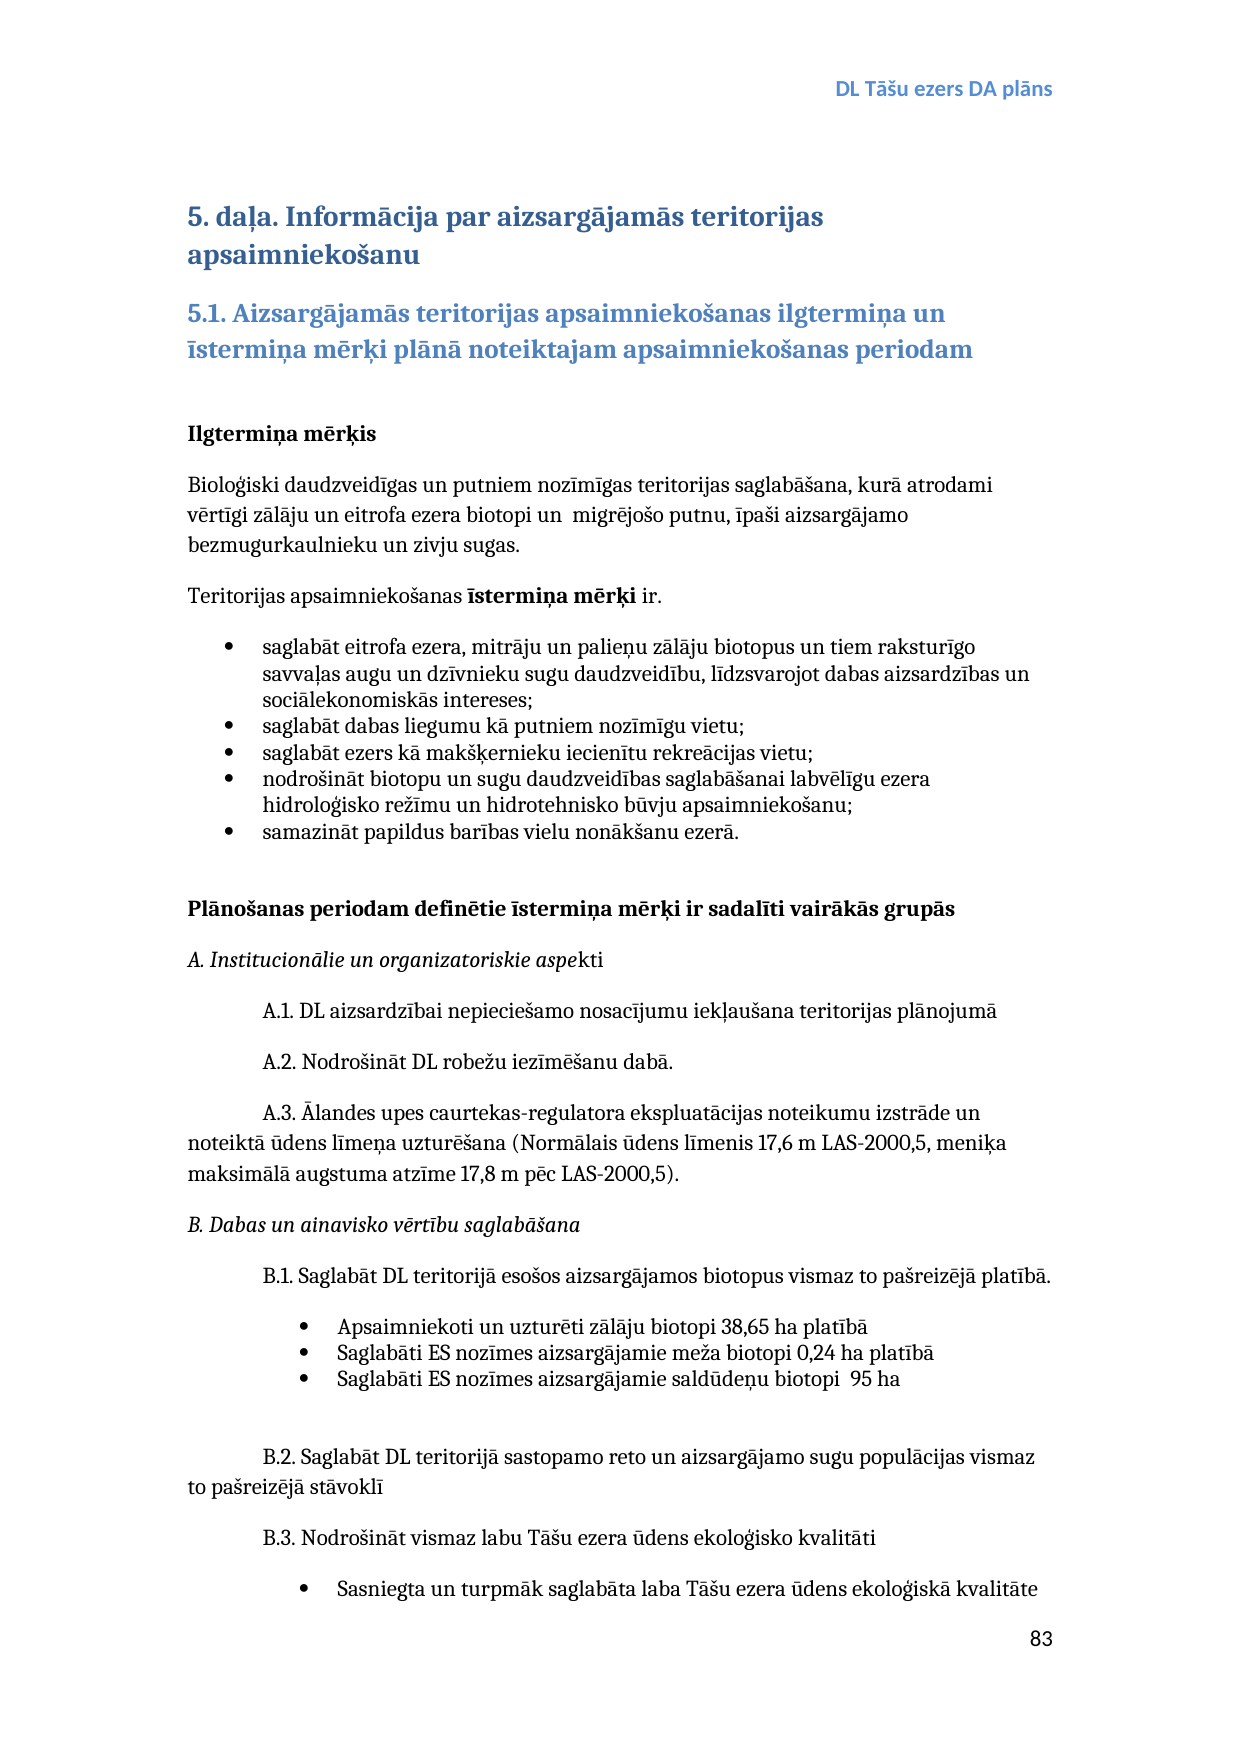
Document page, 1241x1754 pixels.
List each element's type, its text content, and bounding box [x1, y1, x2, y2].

text Teritorijas apsaimniekošanas īstermiņa mērķi ir. [187, 583, 1053, 609]
list samazināt papildus barības vielu nonākšanu ezerā. [225, 818, 1053, 845]
text Bioloģiski daudzveidīgas un putniem nozīmīgas teritorijas saglabāšana, kurā atrodami vērtīgi zālāju un eitrofa ezera biotopi un migrējošo putnu, īpaši aizsargājamo bezmugurkaulnieku un zivju sugas. [187, 471, 1053, 558]
subtitle 5.1. Aizsargājamās teritorijas apsaimniekošanas ilgtermiņa un īstermiņa mērķi plānā noteiktajam apsaimniekošanas periodam [187, 298, 1053, 365]
list Saglabāti ES nozīmes aizsargājamie meža biotopi 0,24 ha platībā [300, 1340, 1053, 1366]
list Apsaimniekoti un uzturēti zālāju biotopi 38,65 ha platībā [300, 1313, 1053, 1340]
text A.1. DL aizsardzībai nepieciešamo nosacījumu iekļaušana teritorijas plānojumā [187, 998, 1053, 1024]
list Saglabāti ES nozīmes aizsargājamie saldūdeņu biotopi 95 ha [300, 1366, 1053, 1393]
text A.3. Ālandes upes caurtekas-regulatora ekspluatācijas noteikumu izstrāde un noteiktā ūdens līmeņa uzturēšana (Normālais ūdens līmenis 17,6 m LAS-2000,5, meniķa maksimālā augstuma atzīme 17,8 m pēc LAS-2000,5). [187, 1100, 1053, 1187]
list Sasniegta un turpmāk saglabāta laba Tāšu ezera ūdens ekoloģiskā kvalitāte [300, 1576, 1053, 1602]
text Plānošanas periodam definētie īstermiņa mērķi ir sadalīti vairākās grupās [187, 896, 1053, 922]
subtitle 5. daļa. Informācija par aizsargājamās teritorijas apsaimniekošanu [187, 200, 1053, 272]
text A.2. Nodrošināt DL robežu iezīmēšanu dabā. [187, 1049, 1053, 1075]
list nodrošināt biotopu un sugu daudzveidības saglabāšanai labvēlīgu ezera hidroloģisko režīmu un hidrotehnisko būvju apsaimniekošanu; [225, 766, 1053, 818]
text Ilgtermiņa mērķis [187, 420, 1053, 447]
text B.1. Saglabāt DL teritorijā esošos aizsargājamos biotopus vismaz to pašreizējā platībā. [187, 1262, 1053, 1289]
text B.3. Nodrošināt vismaz labu Tāšu ezera ūdens ekoloģisko kvalitāti [187, 1525, 1053, 1551]
text A. Institucionālie un organizatoriskie aspekti [187, 947, 1053, 973]
list saglabāt ezers kā makšķernieku iecienītu rekreācijas vietu; [225, 739, 1053, 766]
list saglabāt dabas liegumu kā putniem nozīmīgu vietu; [225, 713, 1053, 739]
text B. Dabas un ainavisko vērtību saglabāšana [187, 1211, 1053, 1238]
text B.2. Saglabāt DL teritorijā sastopamo reto un aizsargājamo sugu populācijas vismaz to pašreizējā stāvoklī [187, 1444, 1053, 1500]
list saglabāt eitrofa ezera, mitrāju un palieņu zālāju biotopus un tiem raksturīgo savvaļas augu un dzīvnieku sugu daudzveidību, līdzsvarojot dabas aizsardzības un sociālekonomiskās intereses; [225, 634, 1053, 713]
